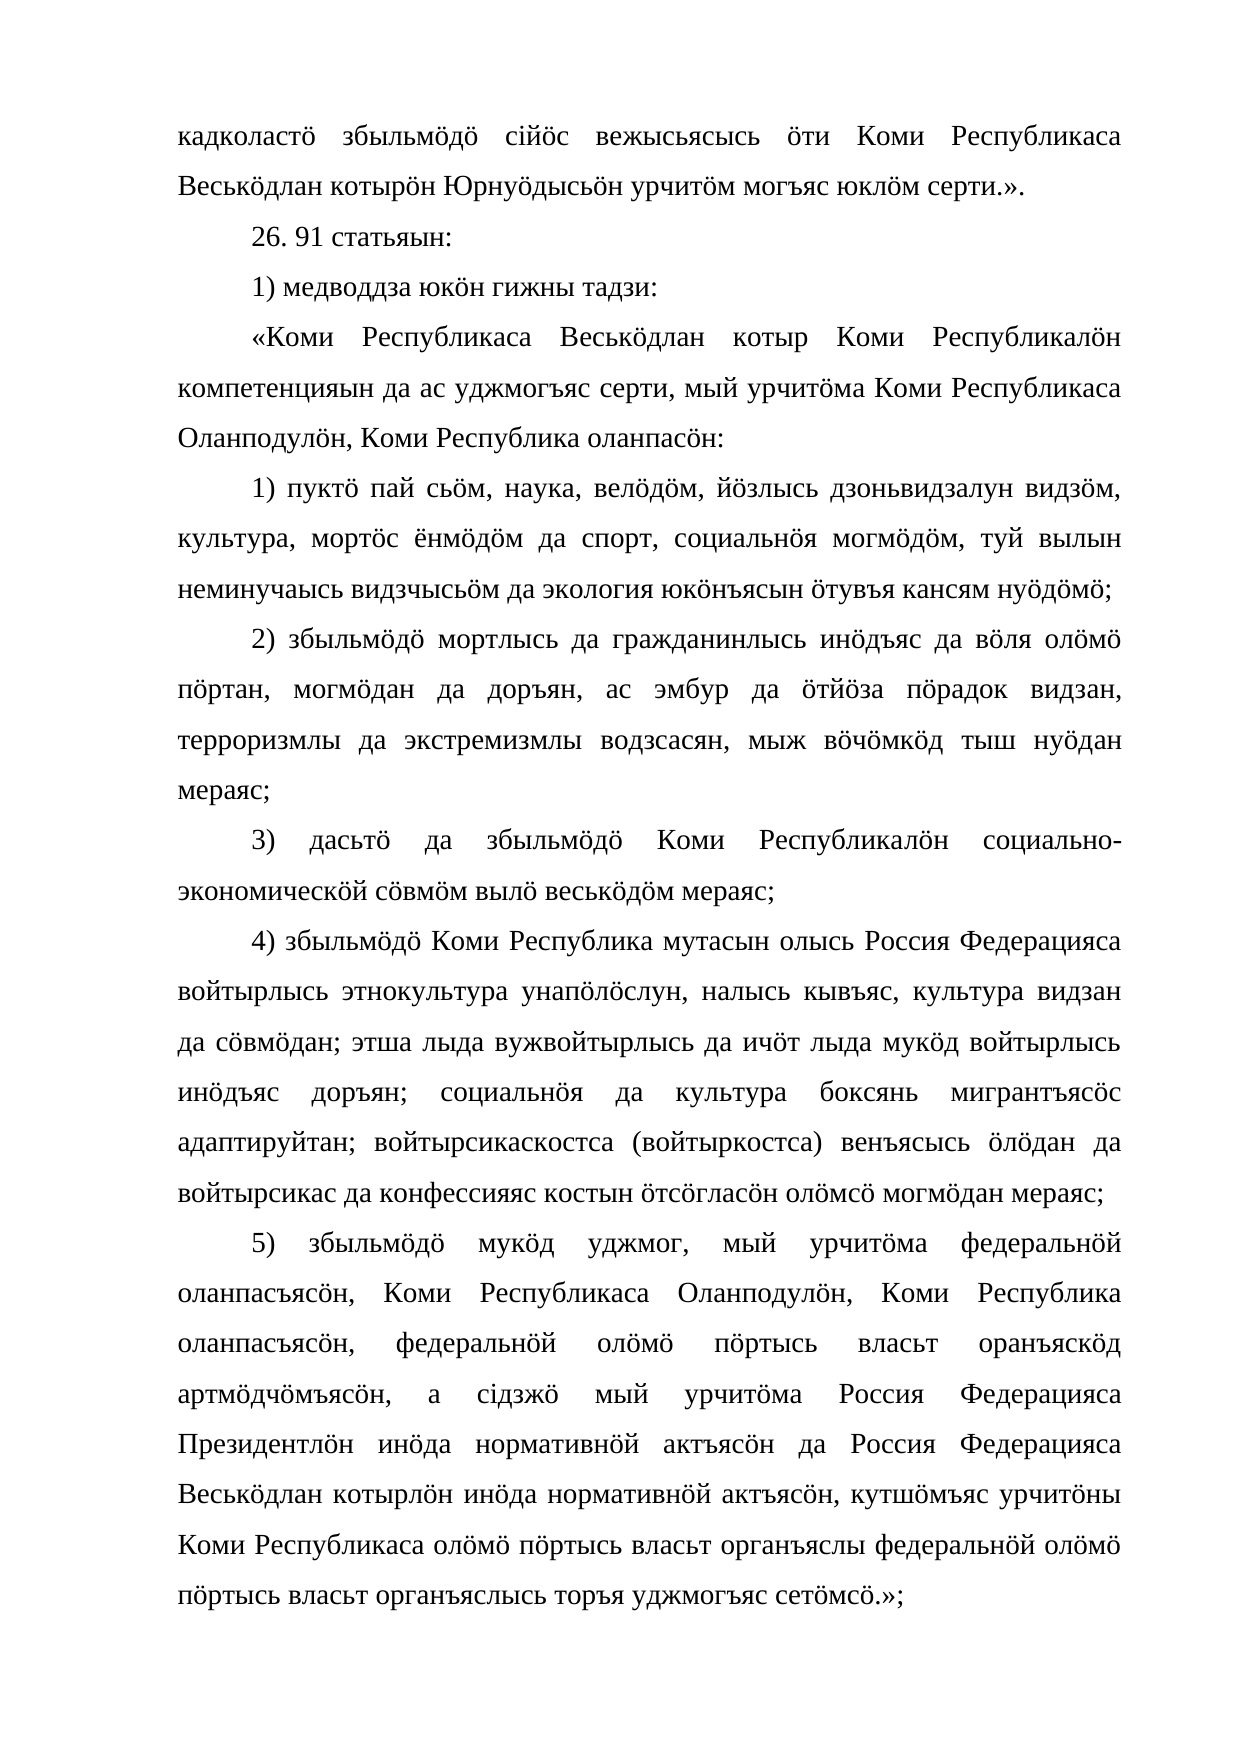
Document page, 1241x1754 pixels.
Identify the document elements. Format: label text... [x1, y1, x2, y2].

text 1) медводдза юкӧн гижны тадзи: [177, 269, 1122, 303]
text 3) дасьтӧ да збыльмӧдӧ Коми Республикалӧн социально-экономическӧй сӧвмӧм вылӧ веськӧдӧм мераяс; [177, 822, 1122, 906]
text «Коми Республикаса Веськӧдлан котыр Коми Республикалӧн компетенцияын да ас уджмогъяс серти, мый урчитӧма Коми Республикаса Оланподулӧн, Коми Республика оланпасӧн: [177, 319, 1122, 453]
text 5) збыльмӧдӧ мукӧд уджмог, мый урчитӧма федеральнӧй оланпасъясӧн, Коми Республикаса Оланподулӧн, Коми Республика оланпасъясӧн, федеральнӧй олӧмӧ пӧртысь власьт оранъяскӧд артмӧдчӧмъясӧн, а сідзжӧ мый урчитӧма Россия Федерацияса Президентлӧн инӧда нормативнӧй актъясӧн да Россия Федерацияса Веськӧдлан котырлӧн инӧда нормативнӧй актъясӧн, кутшӧмъяс урчитӧны Коми Республикаса олӧмӧ пӧртысь власьт органъяслы федеральнӧй олӧмӧ пӧртысь власьт органъяслысь торъя уджмогъяс сетӧмсӧ.»; [177, 1225, 1122, 1611]
text 4) збыльмӧдӧ Коми Республика мутасын олысь Россия Федерацияса войтырлысь этнокультура унапӧлӧслун, налысь кывъяс, культура видзан да сӧвмӧдан; этша лыда вужвойтырлысь да ичӧт лыда мукӧд войтырлысь инӧдъяс доръян; социальнӧя да культура боксянь мигрантъясӧс адаптируйтан; войтырсикаскостса (войтыркостса) венъясысь ӧлӧдан да войтырсикас да конфессияяс костын ӧтсӧгласӧн олӧмсӧ могмӧдан мераяс; [177, 923, 1122, 1208]
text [177, 118, 1122, 202]
text 1) пуктӧ пай сьӧм, наука, велӧдӧм, йӧзлысь дзоньвидзалун видзӧм, культура, мортӧс ёнмӧдӧм да спорт, социальнӧя могмӧдӧм, туй вылын неминучаысь видзчысьӧм да экология юкӧнъясын ӧтувъя кансям нуӧдӧмӧ; [177, 470, 1122, 604]
text 26. 91 статьяын: [177, 219, 1122, 252]
text 2) збыльмӧдӧ мортлысь да гражданинлысь инӧдъяс да вӧля олӧмӧ пӧртан, могмӧдан да доръян, ас эмбур да ӧтйӧза пӧрадок видзан, терроризмлы да экстремизмлы водзсасян, мыж вӧчӧмкӧд тыш нуӧдан мераяс; [177, 621, 1122, 806]
